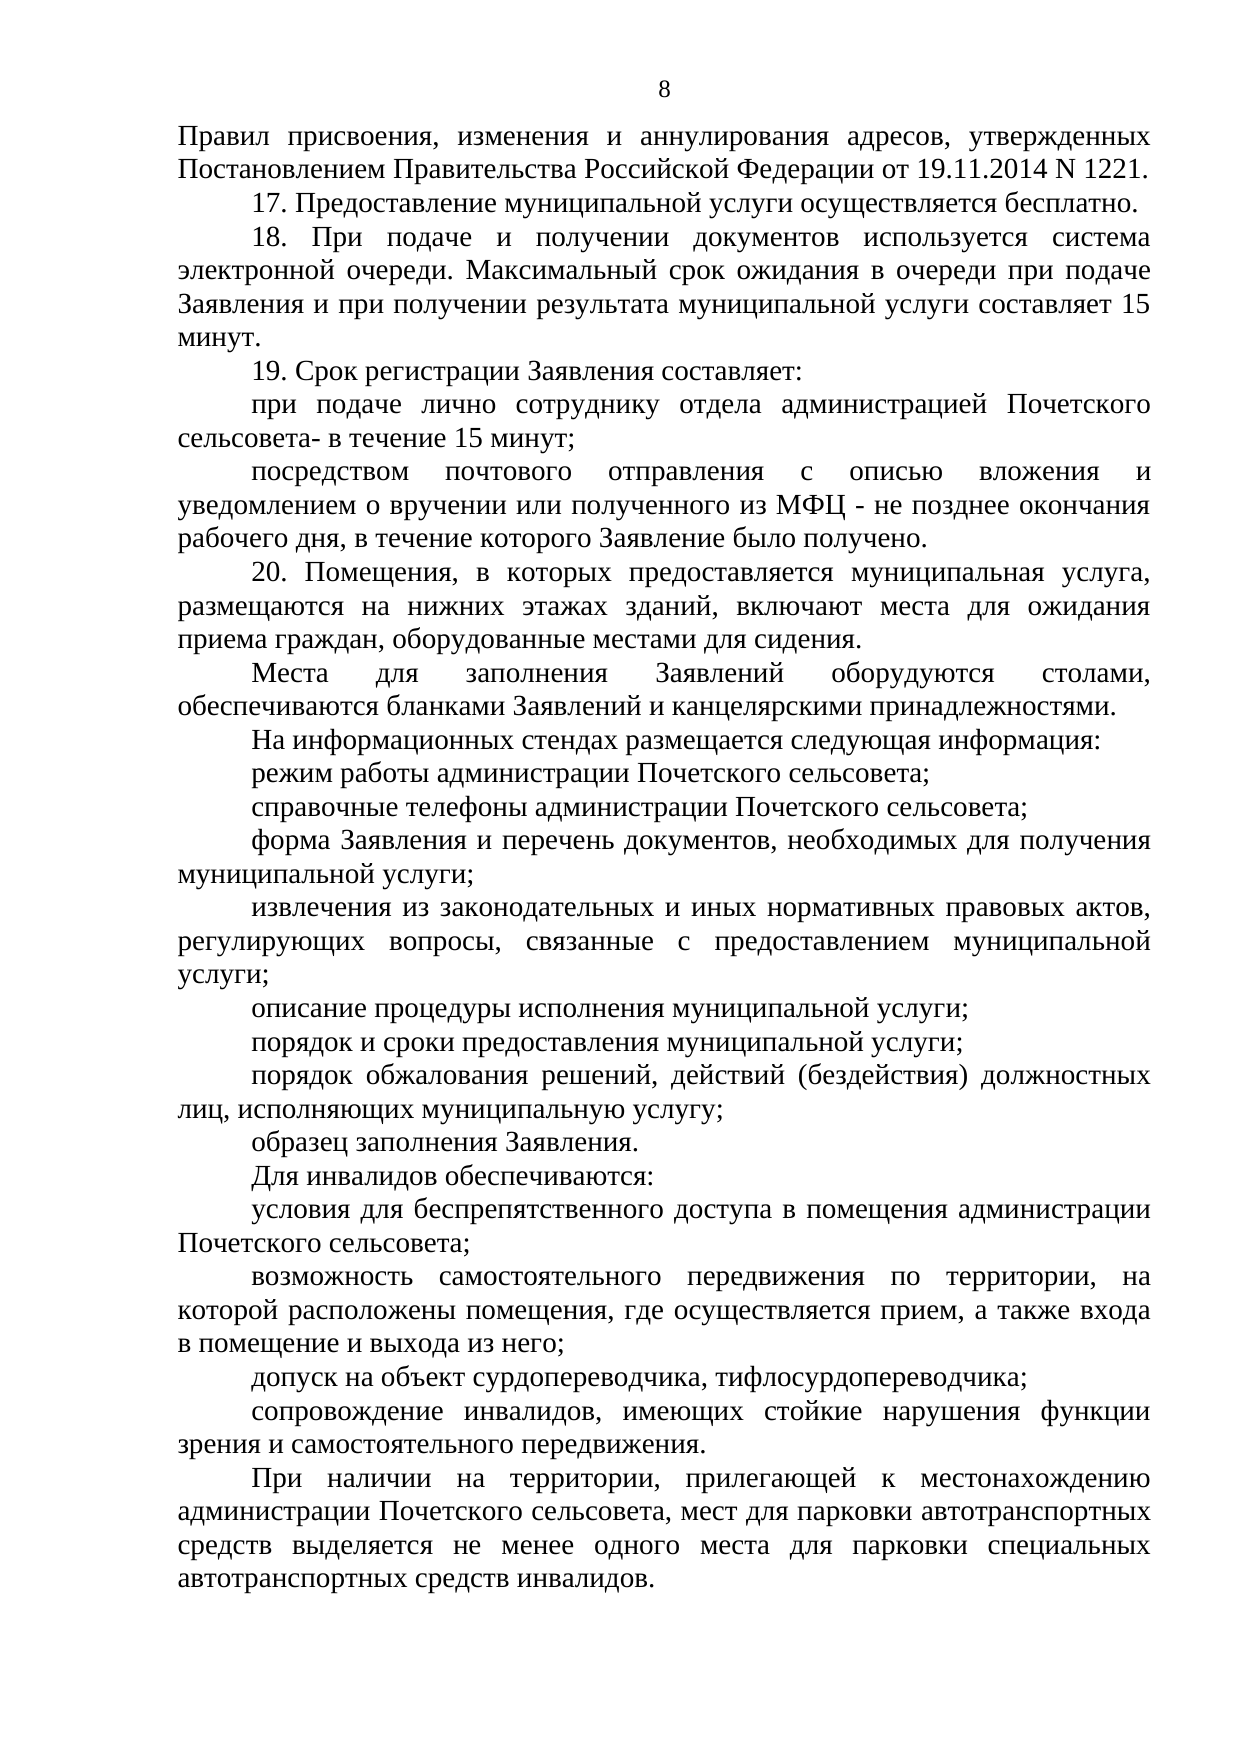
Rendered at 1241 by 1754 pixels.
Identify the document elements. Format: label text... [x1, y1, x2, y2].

text извлечения из законодательных и иных нормативных правовых актов, регулирующих вопросы, связанные с предоставлением муниципальной услуги; [177, 889, 1152, 990]
text порядок и сроки предоставления муниципальной услуги; [177, 1024, 1152, 1057]
text 19. Срок регистрации Заявления составляет: [177, 353, 1152, 386]
text 20. Помещения, в которых предоставляется муниципальная услуга, размещаются на нижних этажах зданий, включают места для ожидания приема граждан, оборудованные местами для сидения. [177, 554, 1152, 655]
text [177, 118, 1152, 185]
text допуск на объект сурдопереводчика, тифлосурдопереводчика; [177, 1359, 1152, 1393]
text при подаче лично сотруднику отдела администрацией Почетского сельсовета- в течение 15 минут; [177, 386, 1152, 453]
text посредством почтового отправления с описью вложения и уведомлением о вручении или полученного из МФЦ - не позднее окончания рабочего дня, в течение которого Заявление было получено. [177, 453, 1152, 554]
text Места для заполнения Заявлений оборудуются столами, обеспечиваются бланками Заявлений и канцелярскими принадлежностями. [177, 655, 1152, 722]
text При наличии на территории, прилегающей к местонахождению администрации Почетского сельсовета, мест для парковки автотранспортных средств выделяется не менее одного места для парковки специальных автотранспортных средств инвалидов. [177, 1460, 1152, 1594]
text На информационных стендах размещается следующая информация: [177, 722, 1152, 755]
text образец заполнения Заявления. [177, 1124, 1152, 1158]
text форма Заявления и перечень документов, необходимых для получения муниципальной услуги; [177, 822, 1152, 889]
text условия для беспрепятственного доступа в помещения администрации Почетского сельсовета; [177, 1191, 1152, 1258]
text 18. При подаче и получении документов используется система электронной очереди. Максимальный срок ожидания в очереди при подаче Заявления и при получении результата муниципальной услуги составляет 15 минут. [177, 219, 1152, 353]
text сопровождение инвалидов, имеющих стойкие нарушения функции зрения и самостоятельного передвижения. [177, 1393, 1152, 1460]
text описание процедуры исполнения муниципальной услуги; [177, 990, 1152, 1024]
text 17. Предоставление муниципальной услуги осуществляется бесплатно. [177, 185, 1152, 219]
text справочные телефоны администрации Почетского сельсовета; [177, 789, 1152, 822]
text возможность самостоятельного передвижения по территории, на которой расположены помещения, где осуществляется прием, а также входа в помещение и выхода из него; [177, 1258, 1152, 1359]
text порядок обжалования решений, действий (бездействия) должностных лиц, исполняющих муниципальную услугу; [177, 1057, 1152, 1124]
text Для инвалидов обеспечиваются: [177, 1158, 1152, 1191]
text режим работы администрации Почетского сельсовета; [177, 755, 1152, 789]
